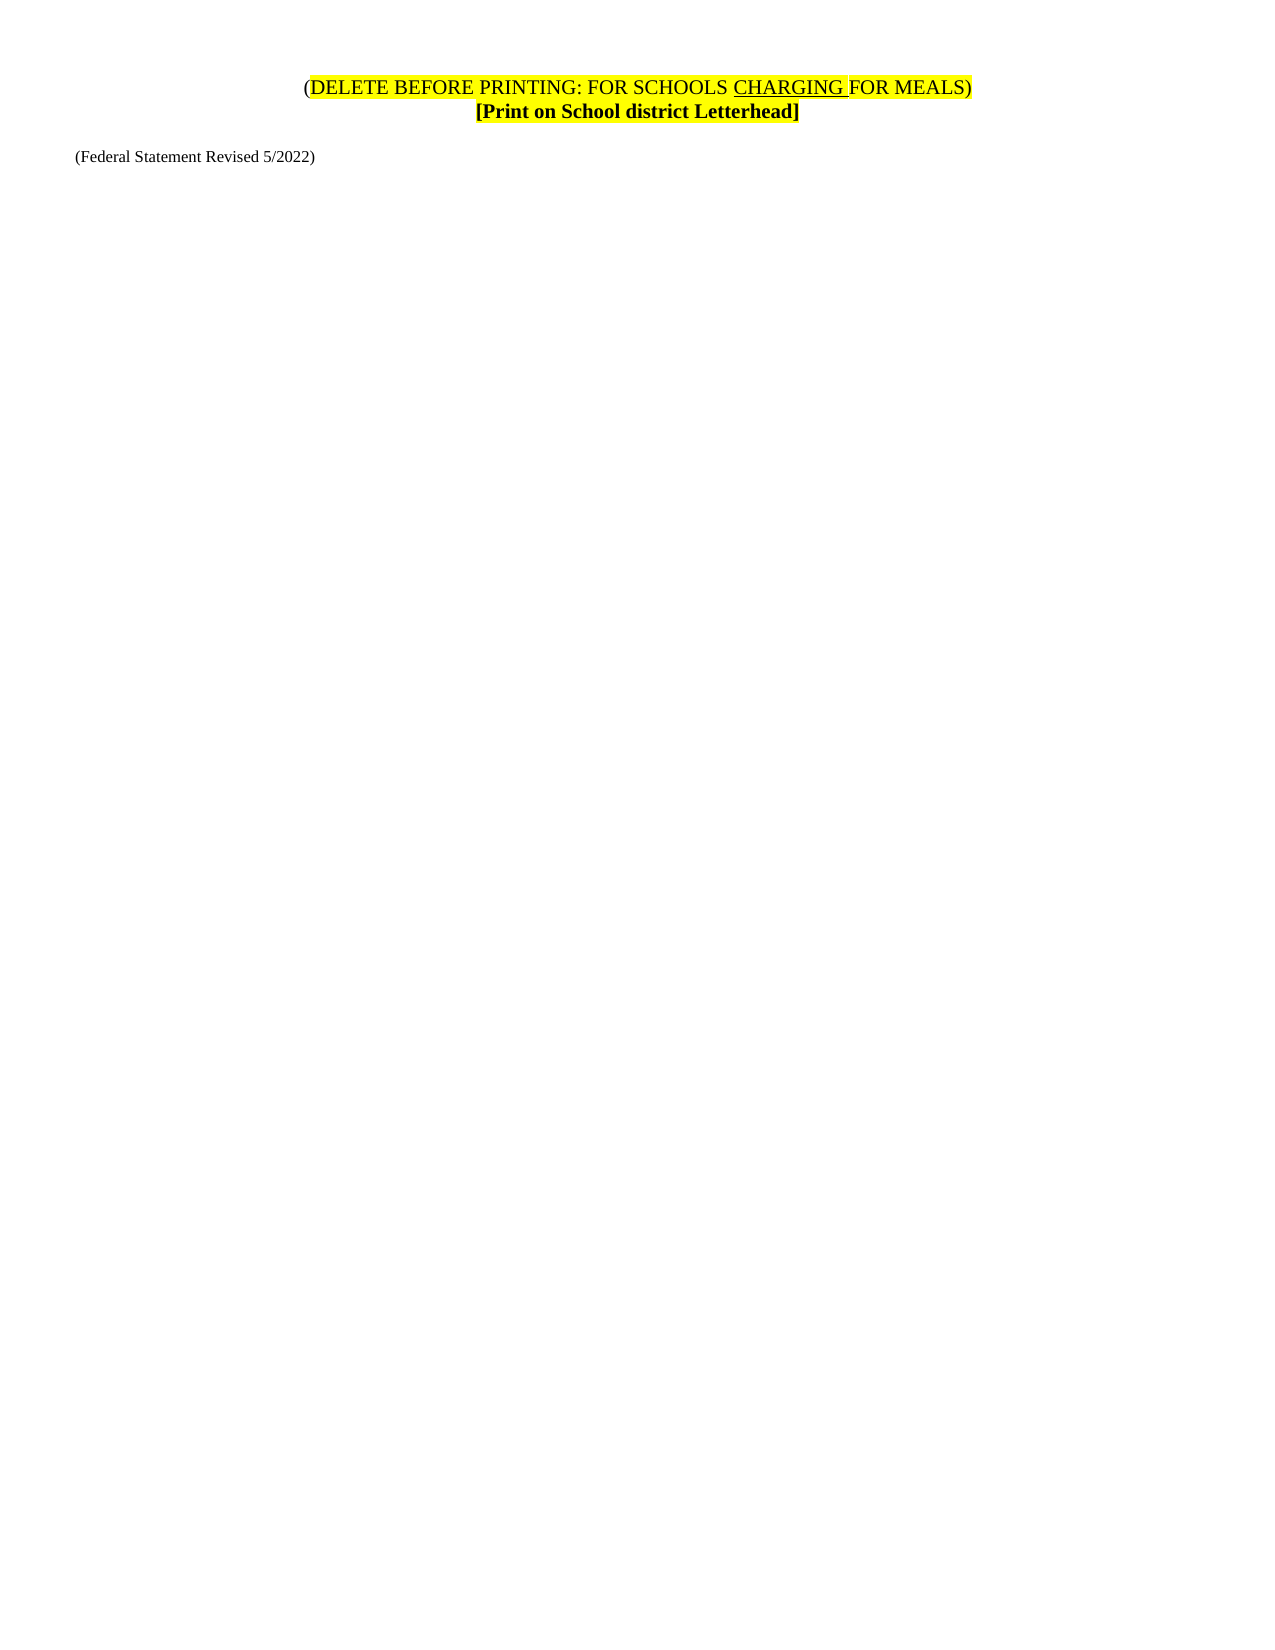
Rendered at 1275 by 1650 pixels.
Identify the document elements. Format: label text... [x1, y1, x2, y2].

text (Federal Statement Revised 5/2022) [75, 147, 1200, 166]
